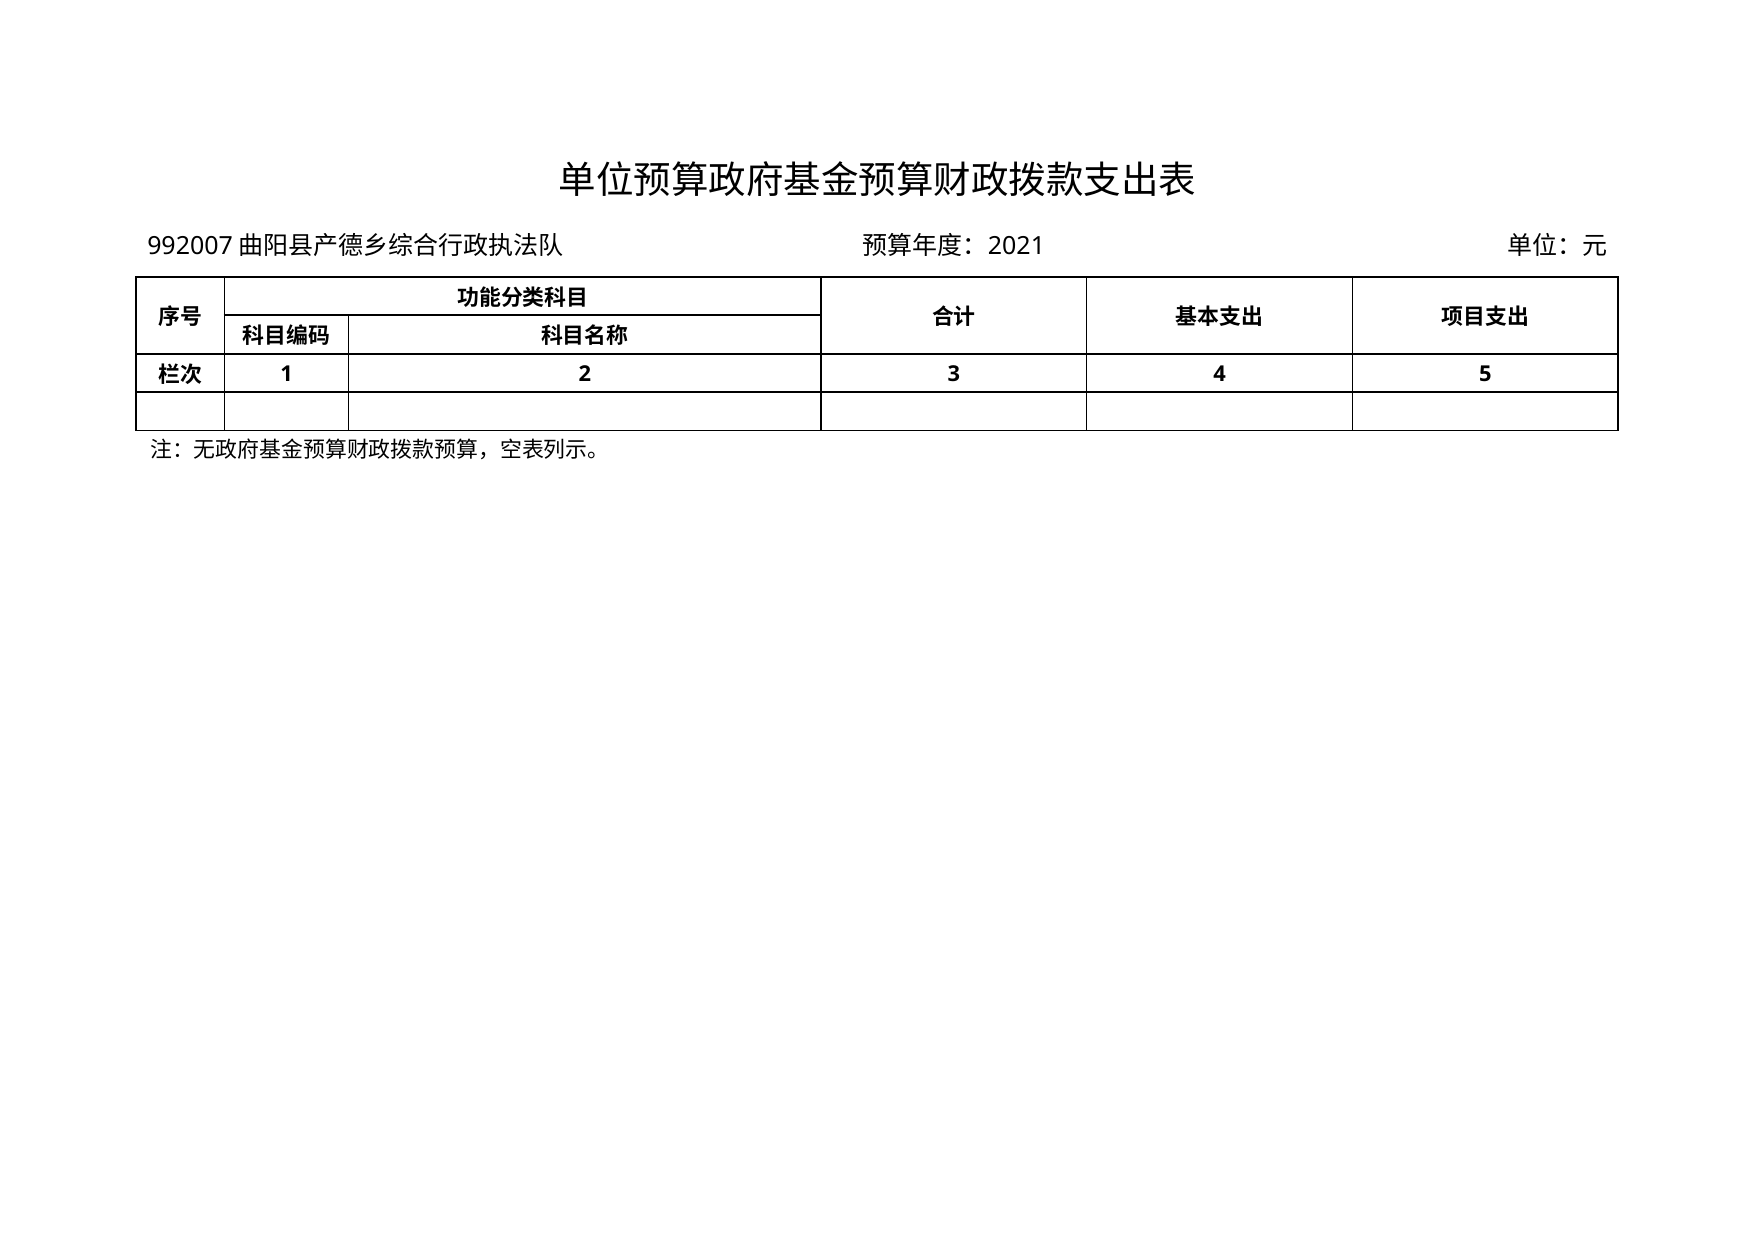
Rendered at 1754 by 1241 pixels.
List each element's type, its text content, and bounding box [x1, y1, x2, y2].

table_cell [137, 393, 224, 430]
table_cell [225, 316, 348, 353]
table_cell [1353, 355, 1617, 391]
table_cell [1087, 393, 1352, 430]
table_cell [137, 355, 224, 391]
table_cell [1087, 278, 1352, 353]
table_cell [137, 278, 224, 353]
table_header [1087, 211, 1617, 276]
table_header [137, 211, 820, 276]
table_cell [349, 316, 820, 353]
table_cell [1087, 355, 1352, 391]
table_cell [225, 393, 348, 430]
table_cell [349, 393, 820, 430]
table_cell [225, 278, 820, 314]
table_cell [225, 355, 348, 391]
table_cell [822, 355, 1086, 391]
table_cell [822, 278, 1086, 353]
text 注：无政府基金预算财政拨款预算，空表列示。 [106, 431, 1648, 464]
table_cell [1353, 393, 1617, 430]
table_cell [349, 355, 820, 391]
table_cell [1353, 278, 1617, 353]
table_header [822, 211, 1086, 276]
text 单位预算政府基金预算财政拨款支出表 [106, 144, 1648, 209]
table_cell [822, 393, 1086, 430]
